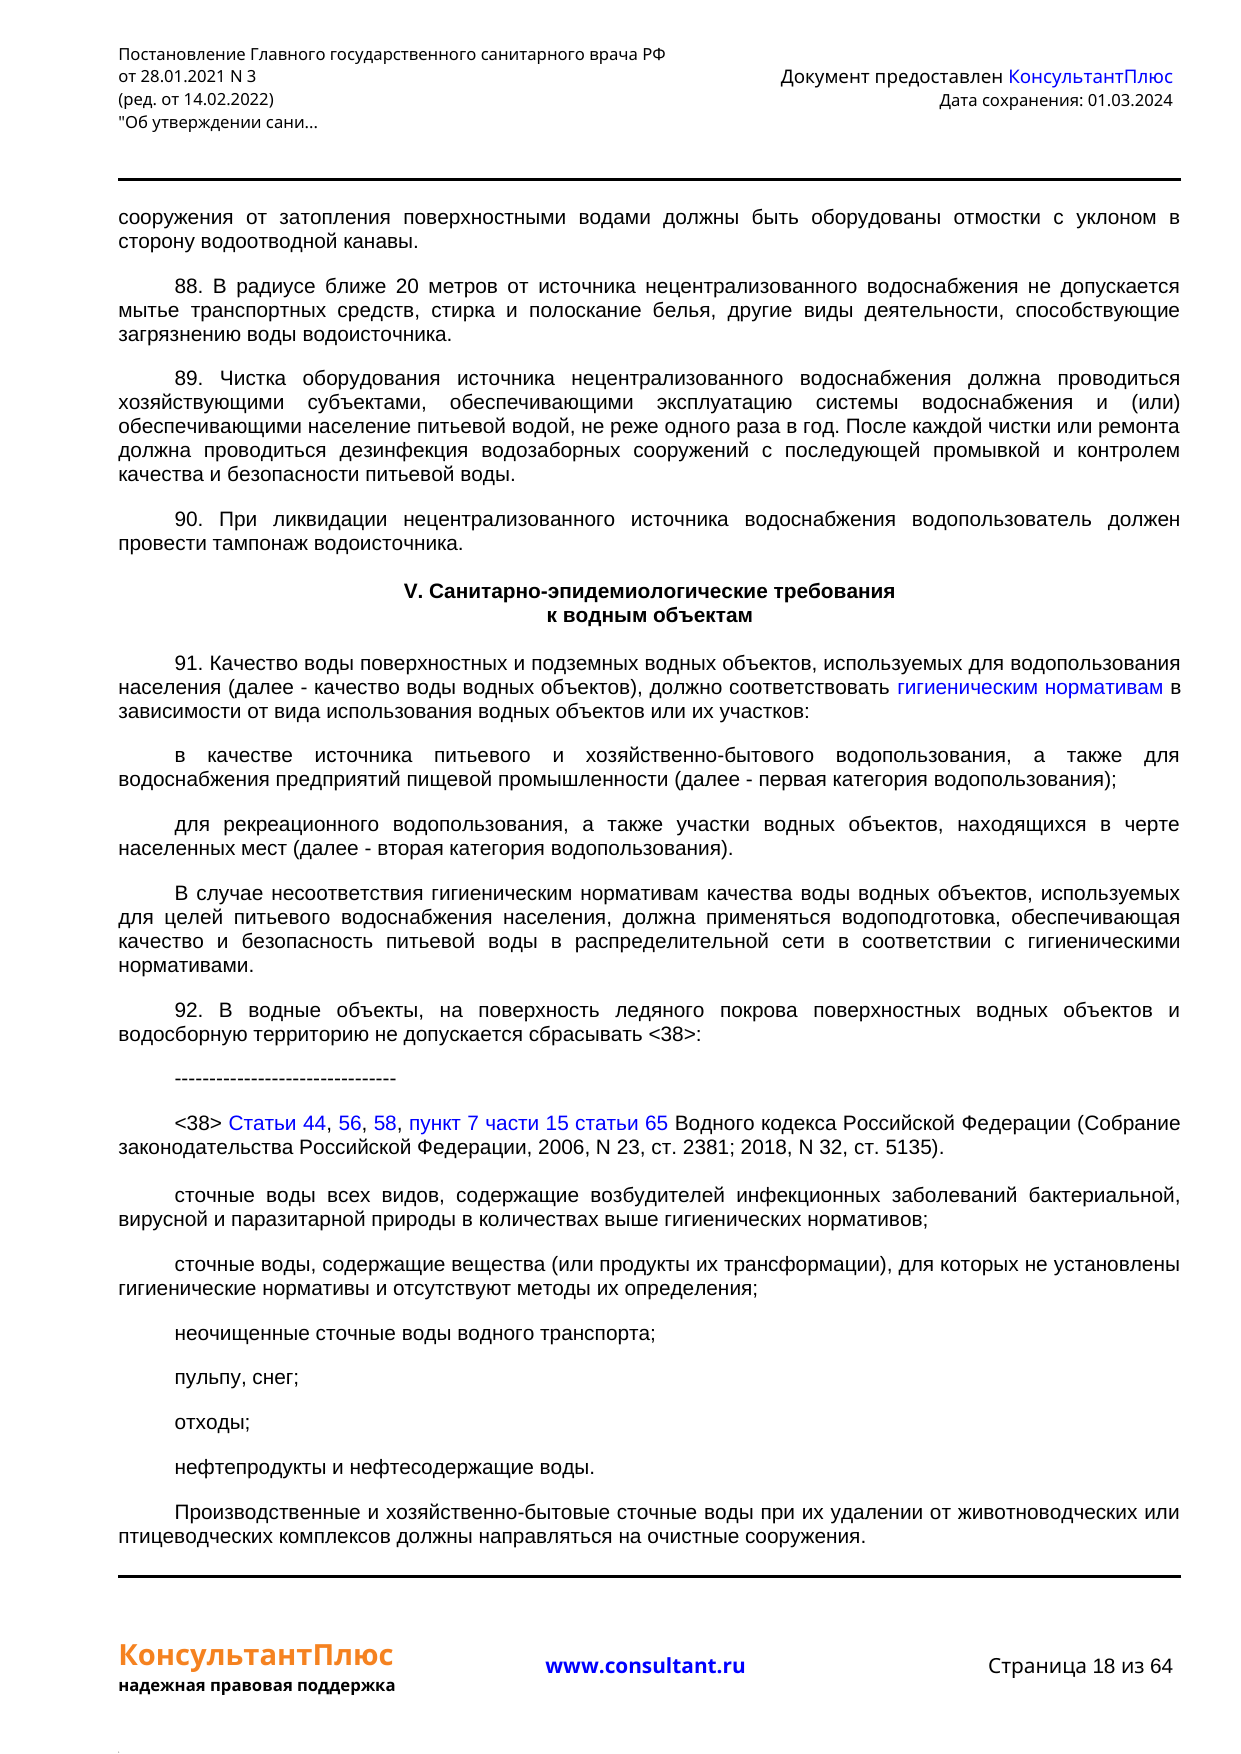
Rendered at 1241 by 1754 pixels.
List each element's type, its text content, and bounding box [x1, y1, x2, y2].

text для рекреационного водопользования, а также участки водных объектов, находящихся в черте населенных мест (далее - вторая категория водопользования). [118, 812, 1181, 860]
title к водным объектам [118, 603, 1181, 627]
text <38> Статьи 44, 56, 58, пункт 7 части 15 статьи 65 Водного кодекса Российской Федерации (Собрание законодательства Российской Федерации, 2006, N 23, ст. 2381; 2018, N 32, ст. 5135). [118, 1111, 1181, 1159]
text отходы; [118, 1410, 1181, 1434]
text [118, 205, 1181, 253]
text -------------------------------- [118, 1066, 1181, 1090]
text сточные воды, содержащие вещества (или продукты их трансформации), для которых не установлены гигиенические нормативы и отсутствуют методы их определения; [118, 1252, 1181, 1299]
text 92. В водные объекты, на поверхность ледяного покрова поверхностных водных объектов и водосборную территорию не допускается сбрасывать <38>: [118, 997, 1181, 1045]
text пульпу, снег; [118, 1365, 1181, 1389]
text в качестве источника питьевого и хозяйственно-бытового водопользования, а также для водоснабжения предприятий пищевой промышленности (далее - первая категория водопользования); [118, 743, 1181, 791]
text неочищенные сточные воды водного транспорта; [118, 1320, 1181, 1344]
text В случае несоответствия гигиеническим нормативам качества воды водных объектов, используемых для целей питьевого водоснабжения населения, должна применяться водоподготовка, обеспечивающая качество и безопасность питьевой воды в распределительной сети в соответствии с гигиеническими нормативами. [118, 881, 1181, 977]
text 90. При ликвидации нецентрализованного источника водоснабжения водопользователь должен провести тампонаж водоисточника. [118, 507, 1181, 555]
text нефтепродукты и нефтесодержащие воды. [118, 1455, 1181, 1479]
text 88. В радиусе ближе 20 метров от источника нецентрализованного водоснабжения не допускается мытье транспортных средств, стирка и полоскание белья, другие виды деятельности, способствующие загрязнению воды водоисточника. [118, 273, 1181, 345]
text 91. Качество воды поверхностных и подземных водных объектов, используемых для водопользования населения (далее - качество воды водных объектов), должно соответствовать гигиеническим нормативам в зависимости от вида использования водных объектов или их участков: [118, 651, 1181, 722]
text Производственные и хозяйственно-бытовые сточные воды при их удалении от животноводческих или птицеводческих комплексов должны направляться на очистные сооружения. [118, 1499, 1181, 1547]
title V. Санитарно-эпидемиологические требования [118, 579, 1181, 603]
text 89. Чистка оборудования источника нецентрализованного водоснабжения должна проводиться хозяйствующими субъектами, обеспечивающими эксплуатацию системы водоснабжения и (или) обеспечивающими население питьевой водой, не реже одного раза в год. После каждой чистки или ремонта должна проводиться дезинфекция водозаборных сооружений с последующей промывкой и контролем качества и безопасности питьевой воды. [118, 366, 1181, 486]
text сточные воды всех видов, содержащие возбудителей инфекционных заболеваний бактериальной, вирусной и паразитарной природы в количествах выше гигиенических нормативов; [118, 1183, 1181, 1231]
